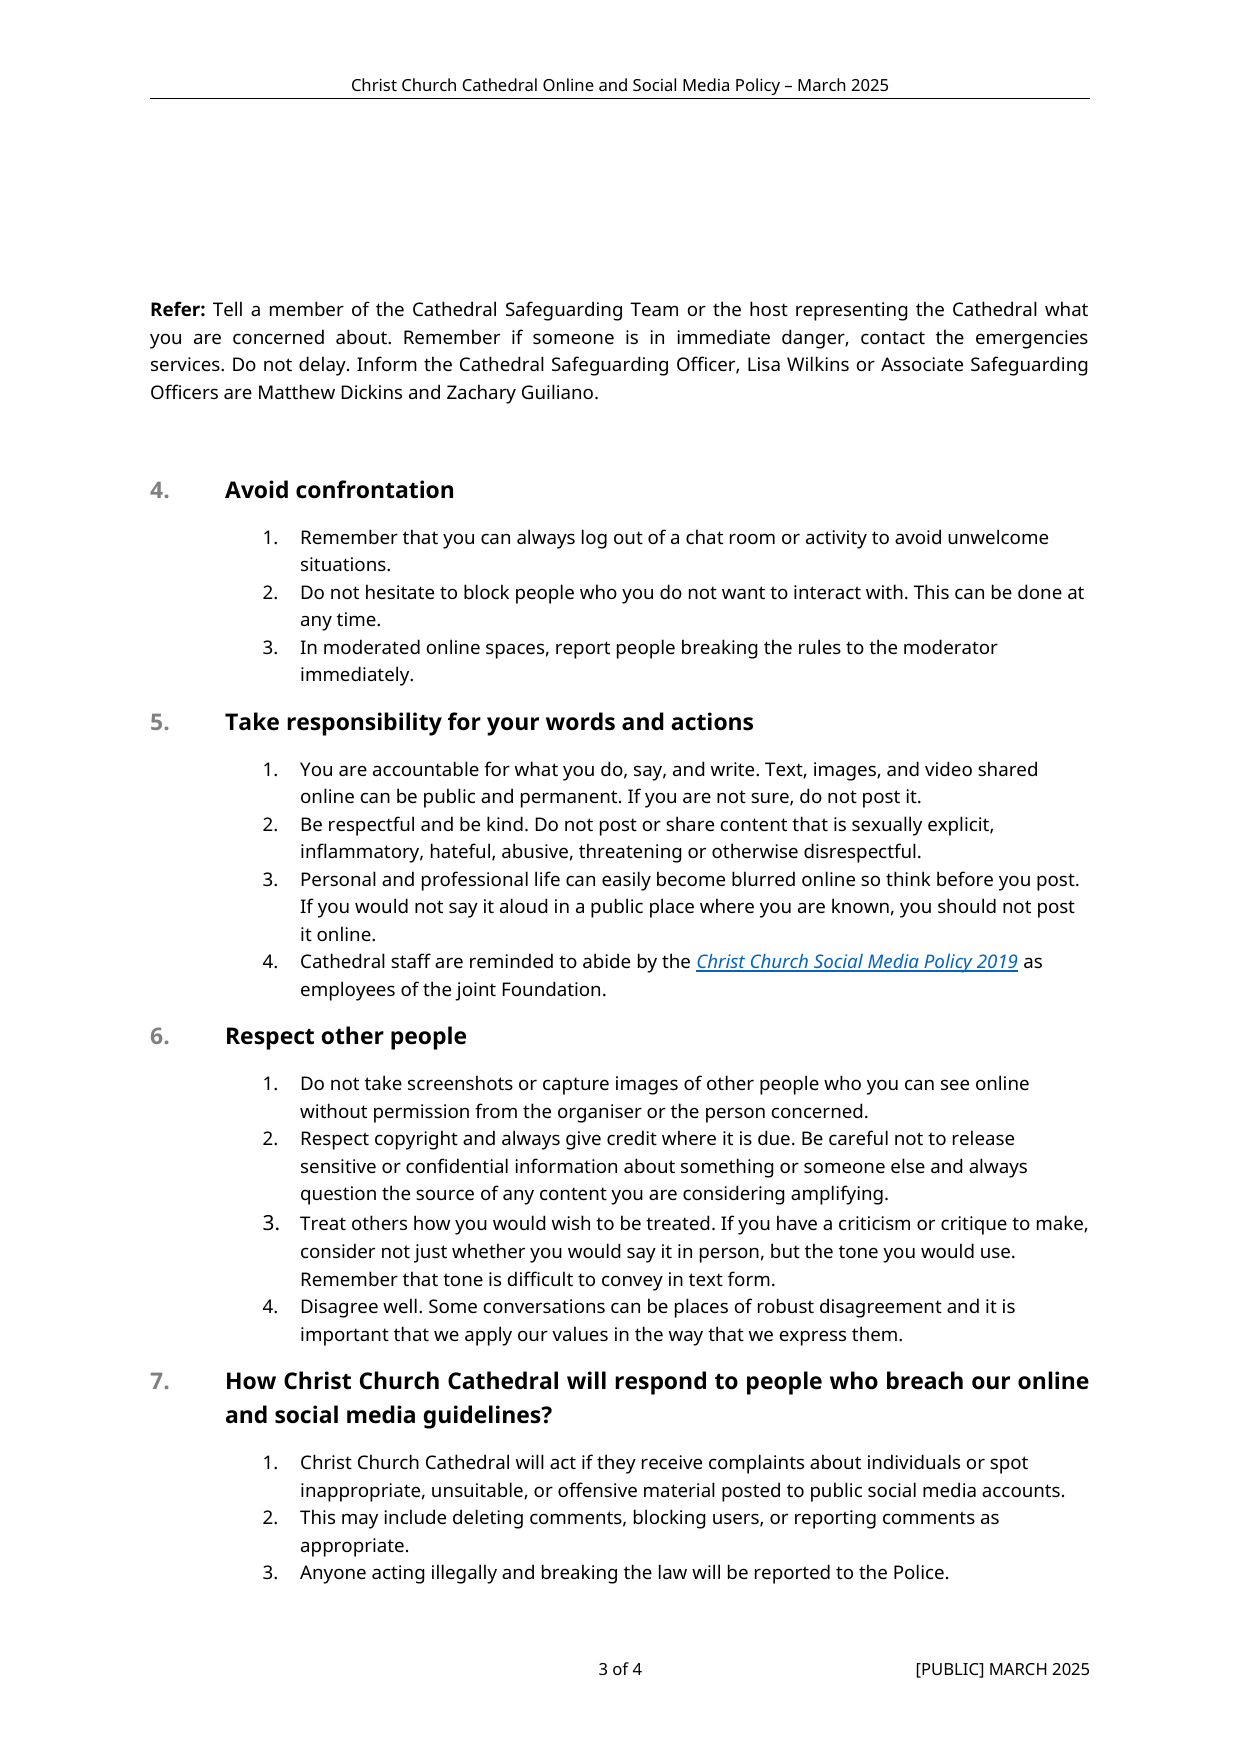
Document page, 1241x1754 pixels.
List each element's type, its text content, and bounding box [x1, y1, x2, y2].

text Refer: Tell a member of the Cathedral Safeguarding Team or the host representing the Cathedral what you are concerned about. Remember if someone is in immediate danger, contact the emergencies services. Do not delay. Inform the Cathedral Safeguarding Officer, Lisa Wilkins or Associate Safeguarding Officers are Matthew Dickins and Zachary Guiliano. [150, 297, 1090, 404]
list Anyone acting illegally and breaking the law will be reported to the Police. [262, 1559, 1090, 1585]
list Respect copyright and always give credit where it is due. Be careful not to release sensitive or confidential information about something or someone else and always question the source of any content you are considering amplifying. [262, 1126, 1090, 1206]
text 7. How Christ Church Cathedral will respond to people who breach our online and social media guidelines? [150, 1365, 1090, 1430]
list Personal and professional life can easily become blurred online so think before you post. If you would not say it aloud in a public place where you are known, you should not post it online. [262, 866, 1090, 947]
text 6. Respect other people [150, 1020, 1090, 1052]
text 4. Avoid confrontation [150, 474, 1090, 505]
list In moderated online spaces, report people breaking the rules to the moderator immediately. [262, 634, 1090, 687]
list Treat others how you would wish to be treated. If you have a criticism or critique to make, consider not just whether you would say it in person, but the tone you would use. Remember that tone is difficult to convey in text form. [262, 1208, 1090, 1292]
text 5. Take responsibility for your words and actions [150, 706, 1090, 737]
list Do not take screenshots or capture images of other people who you can see online without permission from the organiser or the person concerned. [262, 1071, 1090, 1124]
list Disagree well. Some conversations can be places of robust disagreement and it is important that we apply our values in the way that we express them. [262, 1294, 1090, 1347]
list You are accountable for what you do, say, and write. Text, images, and video shared online can be public and permanent. If you are not sure, do not post it. [262, 756, 1090, 809]
list This may include deleting comments, blocking users, or reporting comments as appropriate. [262, 1504, 1090, 1557]
list Be respectful and be kind. Do not post or share content that is sexually explicit, inflammatory, hateful, abusive, threatening or otherwise disrespectful. [262, 811, 1090, 864]
list Do not hesitate to block people who you do not want to interact with. This can be done at any time. [262, 579, 1090, 632]
list Christ Church Cathedral will act if they receive complaints about individuals or spot inappropriate, unsuitable, or offensive material posted to public social media accounts. [262, 1449, 1090, 1502]
list Remember that you can always log out of a chat room or activity to avoid unwelcome situations. [262, 524, 1090, 577]
list Cathedral staff are reminded to abide by the Christ Church Social Media Policy 2019 as employees of the joint Foundation. [262, 949, 1090, 1002]
